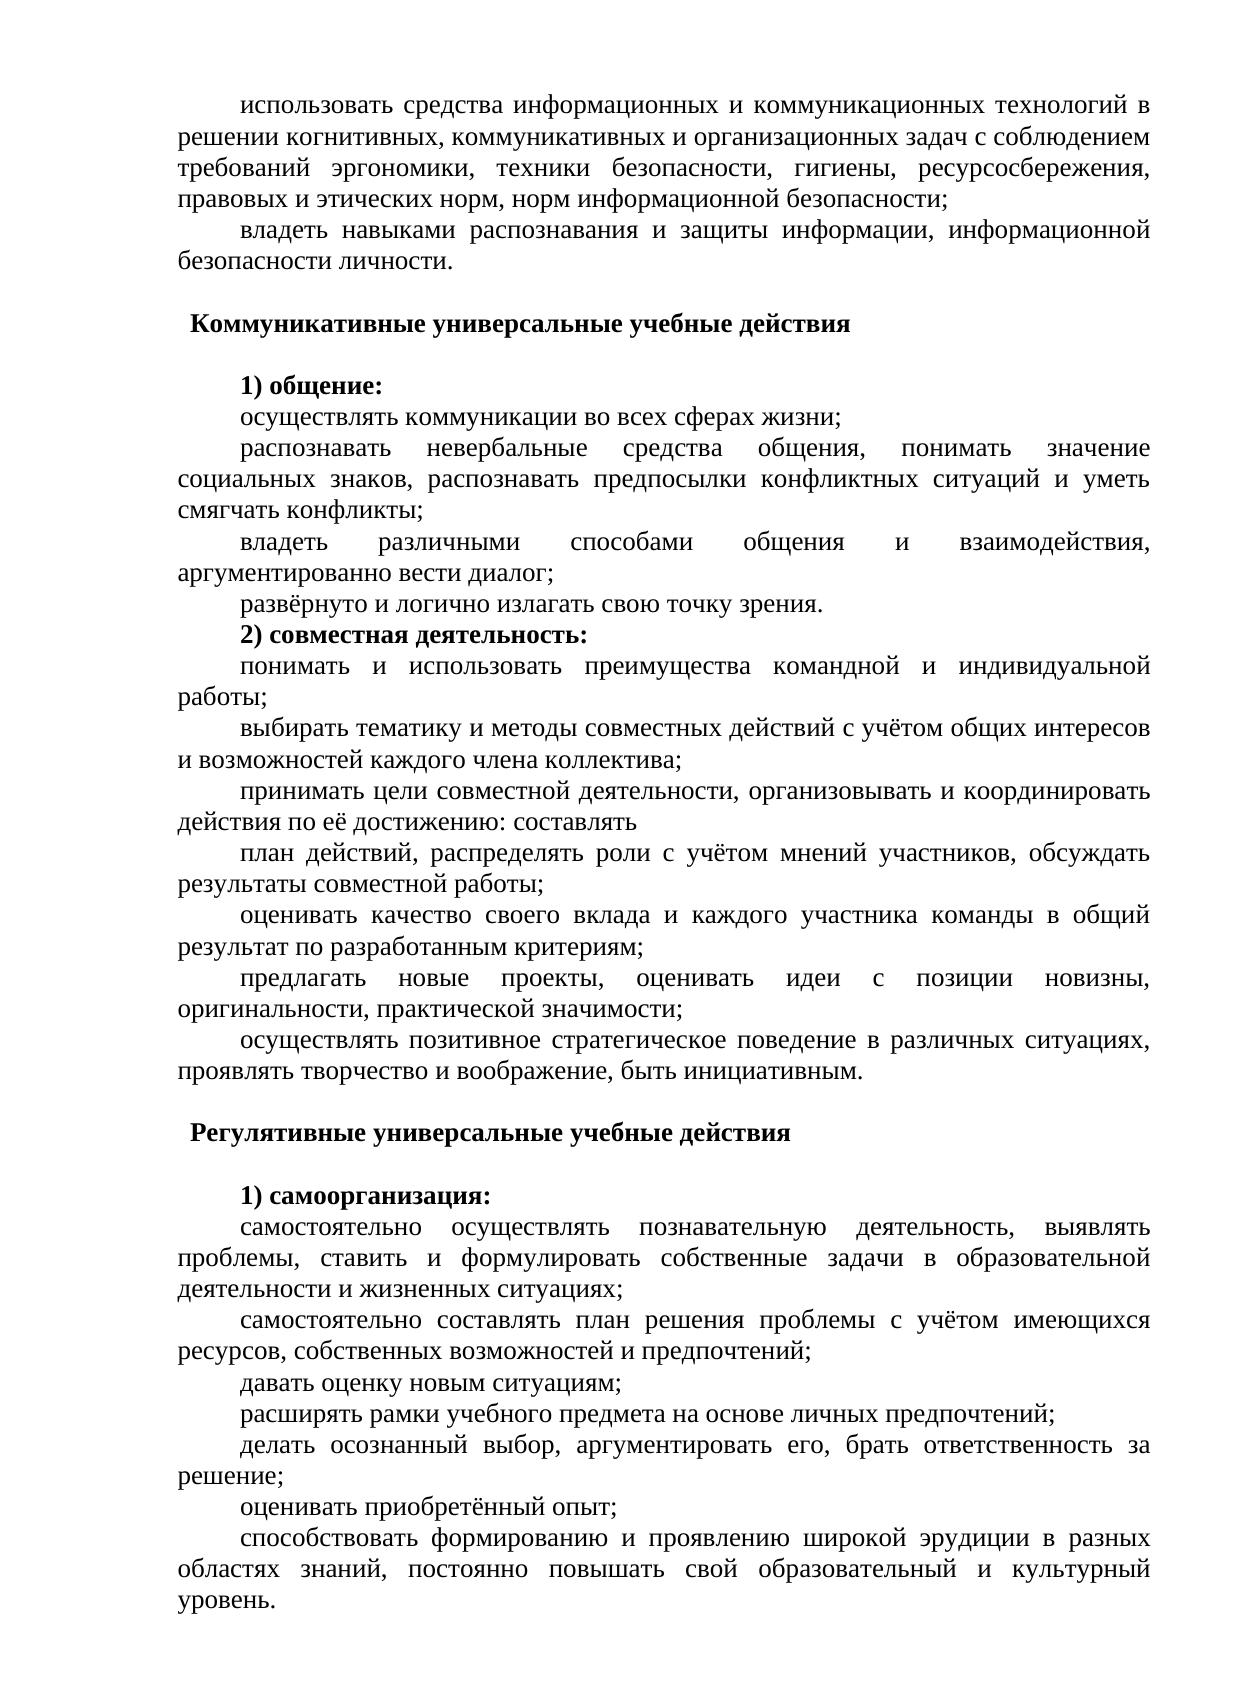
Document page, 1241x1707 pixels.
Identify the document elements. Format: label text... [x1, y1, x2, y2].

text 1) общение: [177, 369, 1152, 400]
text развёрнуто и логично излагать свою точку зрения. [177, 587, 1152, 618]
text план действий, распределять роли с учётом мнений участников, обсуждать результаты совместной работы; [177, 836, 1152, 898]
text использовать средства информационных и коммуникационных технологий в решении когнитивных, коммуникативных и организационных задач с соблюдением требований эргономики, техники безопасности, гигиены, ресурсосбережения, правовых и этических норм, норм информационной безопасности; [177, 89, 1152, 213]
text способствовать формированию и проявлению широкой эрудиции в разных областях знаний, постоянно повышать свой образовательный и культурный уровень. [177, 1521, 1152, 1615]
text расширять рамки учебного предмета на основе личных предпочтений; [177, 1397, 1152, 1428]
text Регулятивные универсальные учебные действия [190, 1116, 1152, 1148]
text давать оценку новым ситуациям; [177, 1366, 1152, 1397]
text выбирать тематику и методы совместных действий с учётом общих интересов и возможностей каждого члена коллектива; [177, 712, 1152, 774]
text распознавать невербальные средства общения, понимать значение социальных знаков, распознавать предпосылки конфликтных ситуаций и уметь смягчать конфликты; [177, 431, 1152, 525]
text оценивать приобретённый опыт; [177, 1490, 1152, 1521]
text самостоятельно составлять план решения проблемы с учётом имеющихся ресурсов, собственных возможностей и предпочтений; [177, 1303, 1152, 1366]
text Коммуникативные универсальные учебные действия [190, 307, 1152, 338]
text самостоятельно осуществлять познавательную деятельность, выявлять проблемы, ставить и формулировать собственные задачи в образовательной деятельности и жизненных ситуациях; [177, 1210, 1152, 1303]
text владеть навыками распознавания и защиты информации, информационной безопасности личности. [177, 213, 1152, 276]
text 2) совместная деятельность: [177, 618, 1152, 649]
text предлагать новые проекты, оценивать идеи с позиции новизны, оригинальности, практической значимости; [177, 961, 1152, 1023]
text владеть различными способами общения и взаимодействия, аргументированно вести диалог; [177, 525, 1152, 587]
text 1) самоорганизация: [177, 1179, 1152, 1210]
text осуществлять коммуникации во всех сферах жизни; [177, 400, 1152, 431]
text принимать цели совместной деятельности, организовывать и координировать действия по её достижению: составлять [177, 774, 1152, 836]
text понимать и использовать преимущества командной и индивидуальной работы; [177, 649, 1152, 712]
text делать осознанный выбор, аргументировать его, брать ответственность за решение; [177, 1428, 1152, 1490]
text оценивать качество своего вклада и каждого участника команды в общий результат по разработанным критериям; [177, 898, 1152, 961]
text осуществлять позитивное стратегическое поведение в различных ситуациях, проявлять творчество и воображение, быть инициативным. [177, 1023, 1152, 1085]
